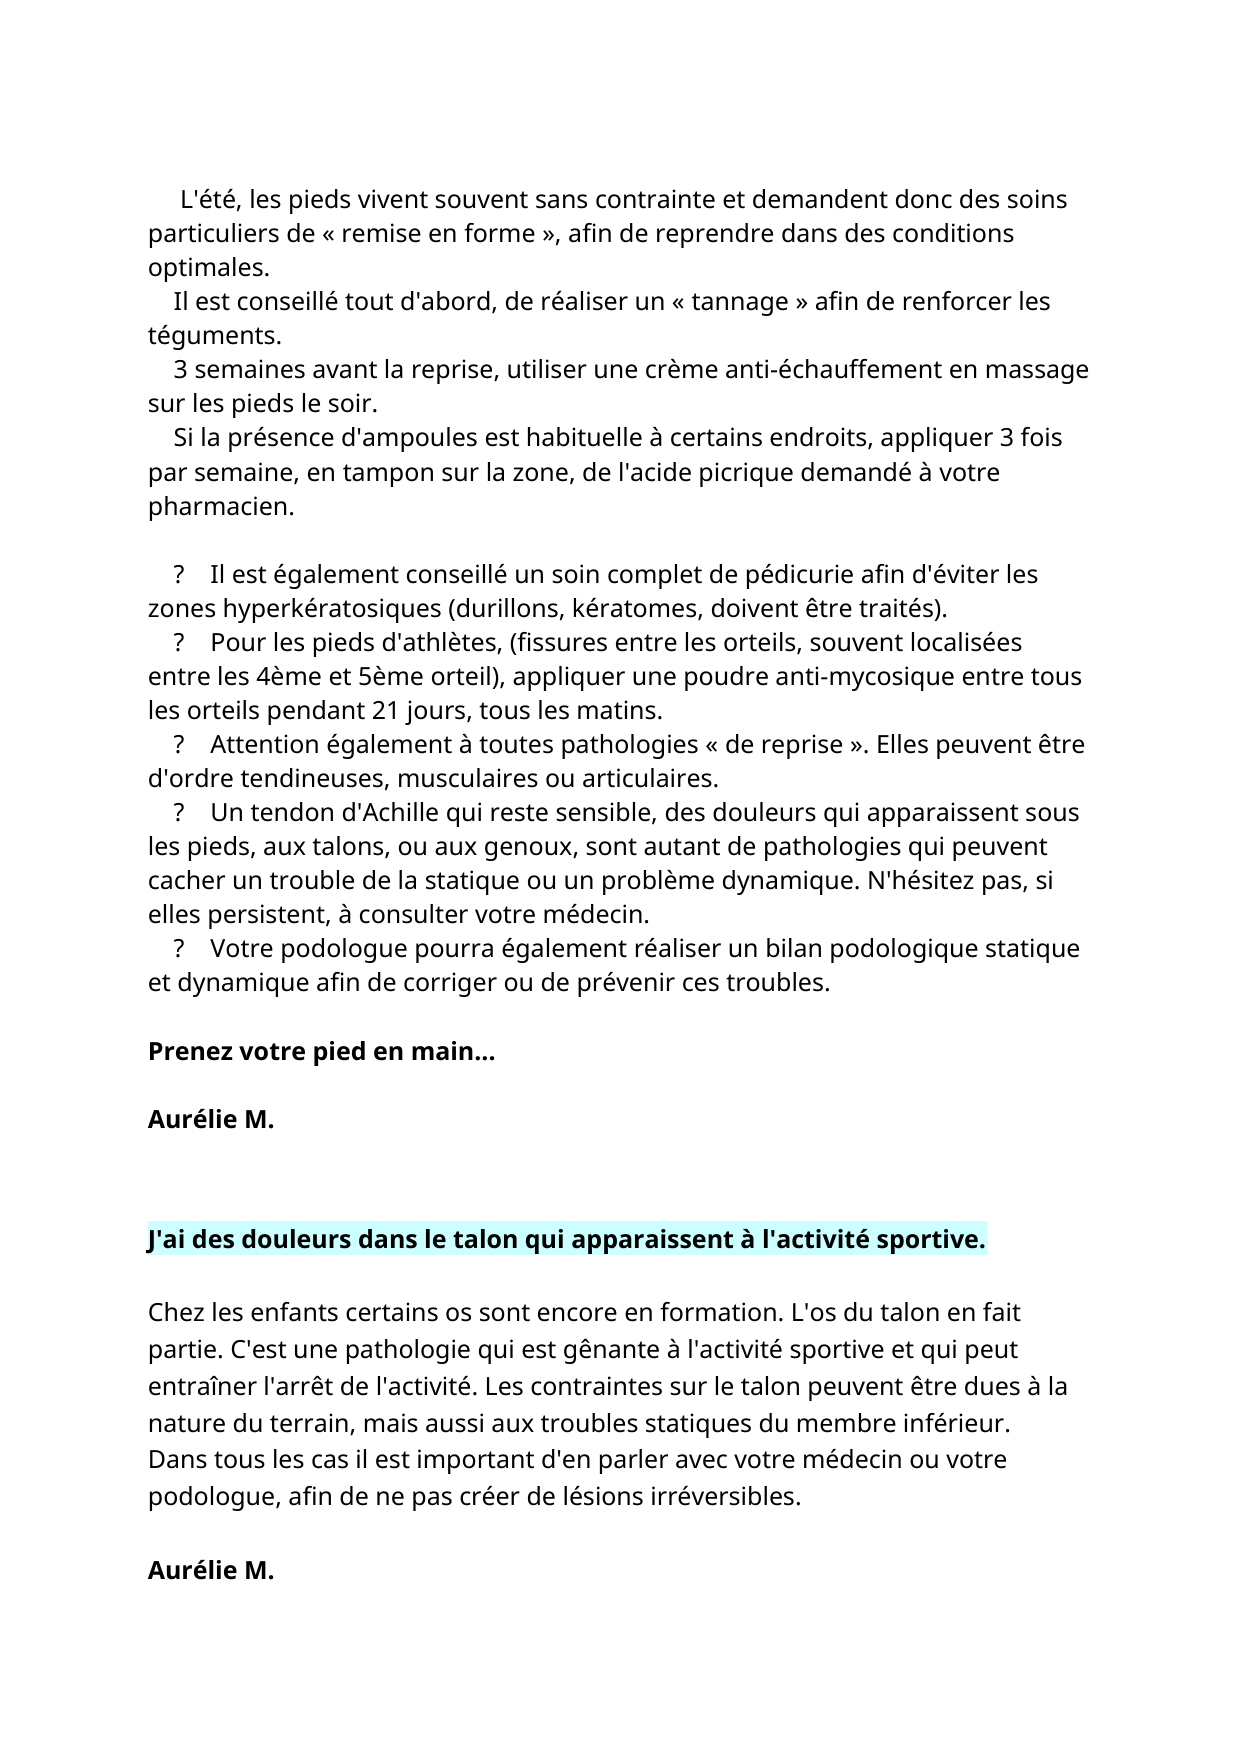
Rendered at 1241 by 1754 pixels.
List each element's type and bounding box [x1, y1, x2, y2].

text [148, 148, 1093, 1135]
text [148, 1184, 1093, 1586]
